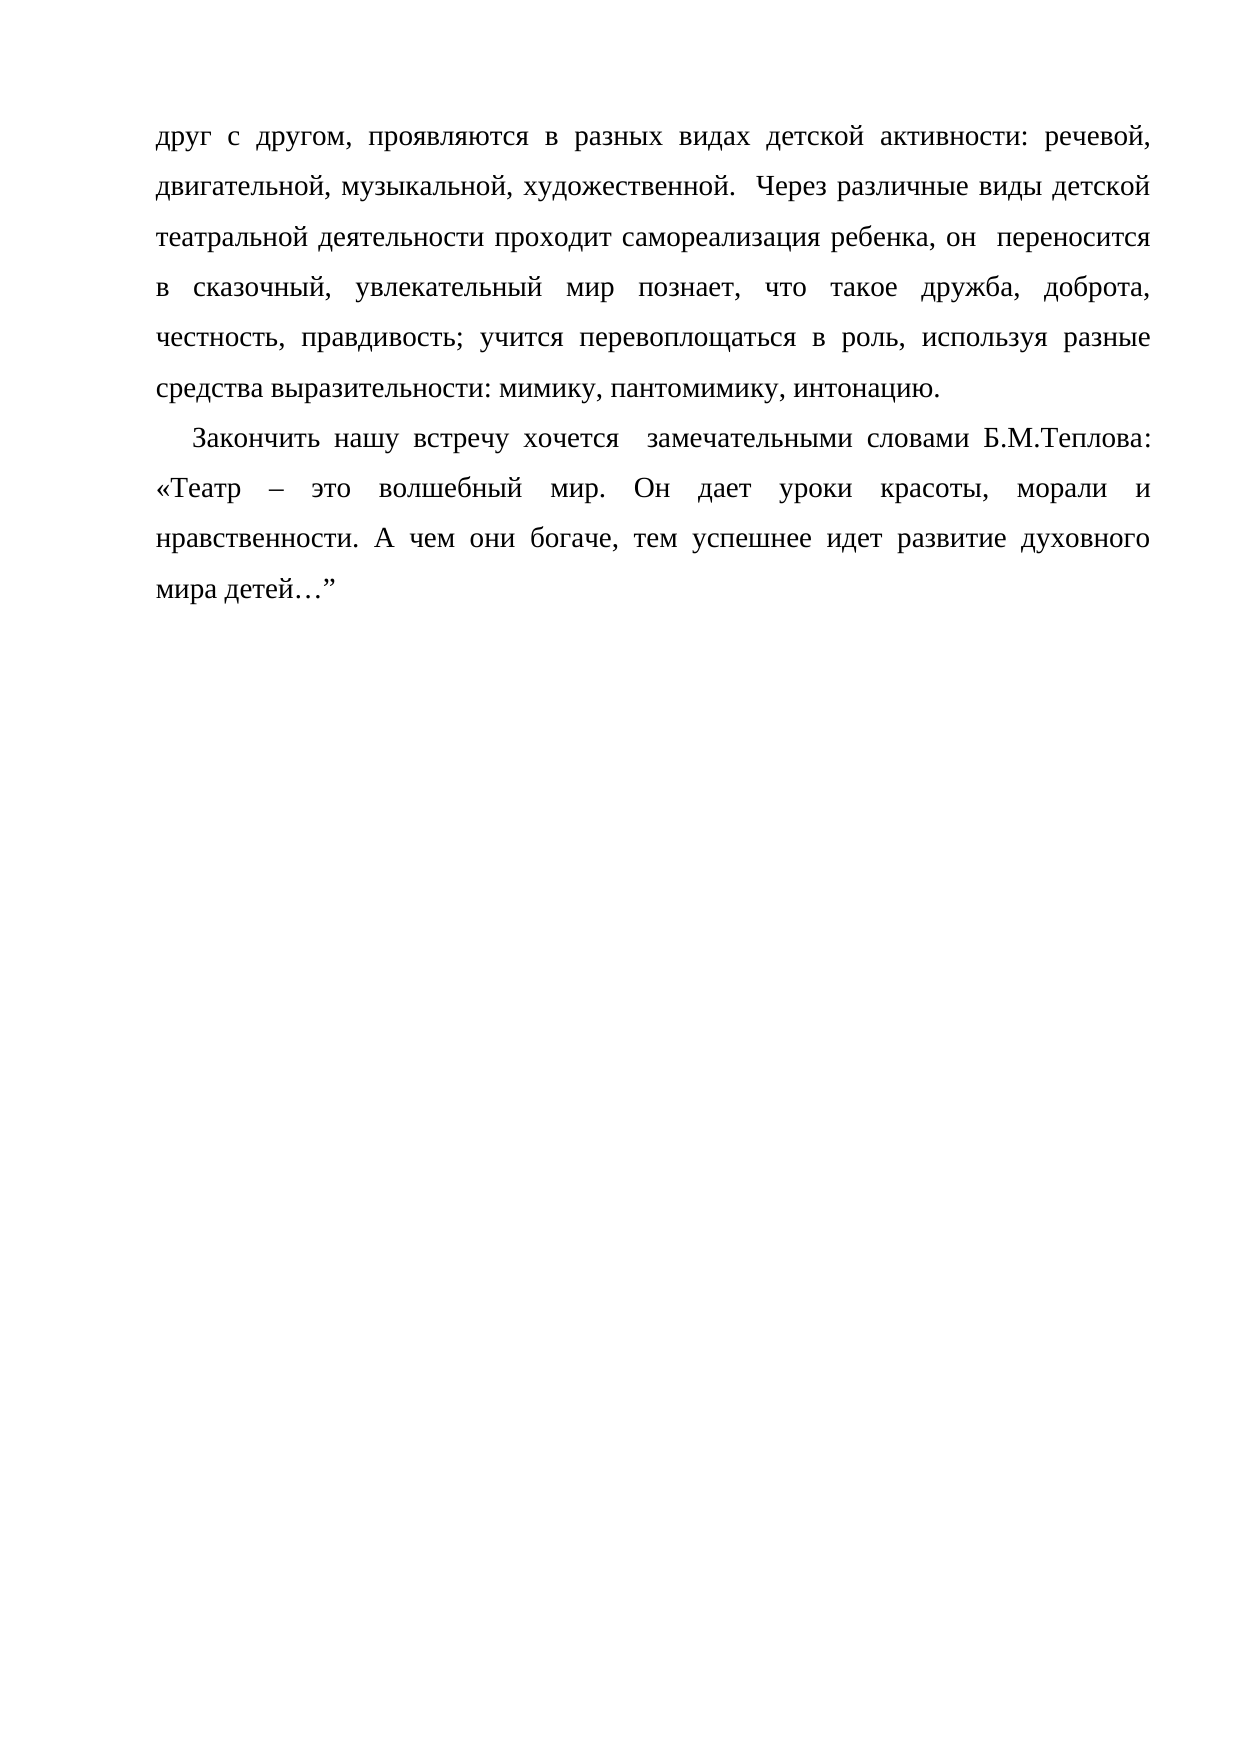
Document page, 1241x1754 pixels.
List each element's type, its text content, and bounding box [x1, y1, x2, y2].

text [156, 118, 1152, 403]
text Закончить нашу встречу хочется замечательными словами Б.М.Теплова: «Театр – это волшебный мир. Он дает уроки красоты, морали и нравственности. А чем они богаче, тем успешнее идет развитие духовного мира детей…” [156, 420, 1152, 604]
